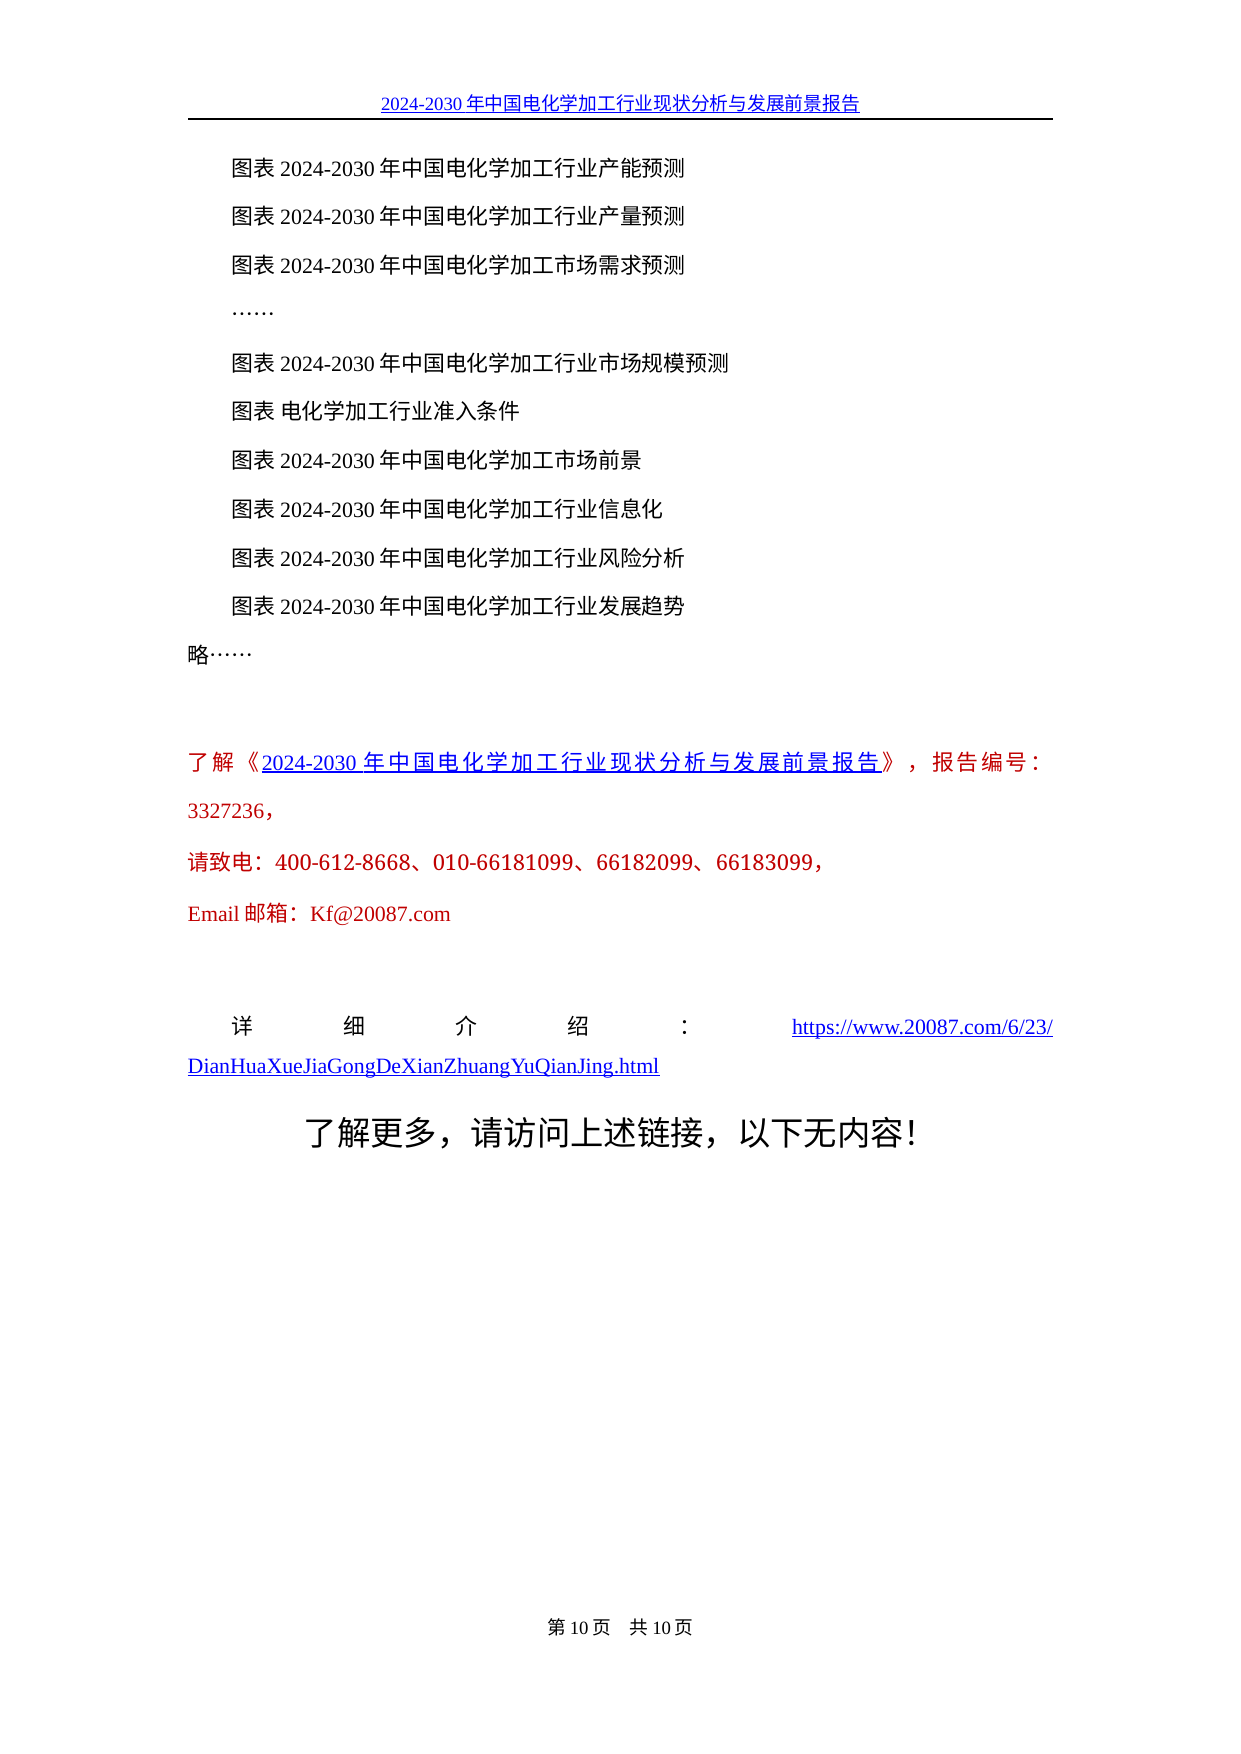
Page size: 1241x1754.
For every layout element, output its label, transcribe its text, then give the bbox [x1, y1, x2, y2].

text 了解《2024-2030年中国电化学加工行业现状分析与发展前景报告》，报告编号：3327236， [187, 744, 1053, 825]
text 详细介绍：https://www.20087.com/6/23/DianHuaXueJiaGongDeXianZhuangYuQianJing.html [187, 1009, 1053, 1082]
text Email邮箱：Kf@20087.com [187, 896, 1053, 928]
text 请致电：400-612-8668、010-66181099、66182099、66183099， [187, 844, 1053, 877]
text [187, 150, 1053, 670]
title 了解更多，请访问上述链接，以下无内容！ [187, 1098, 1053, 1163]
